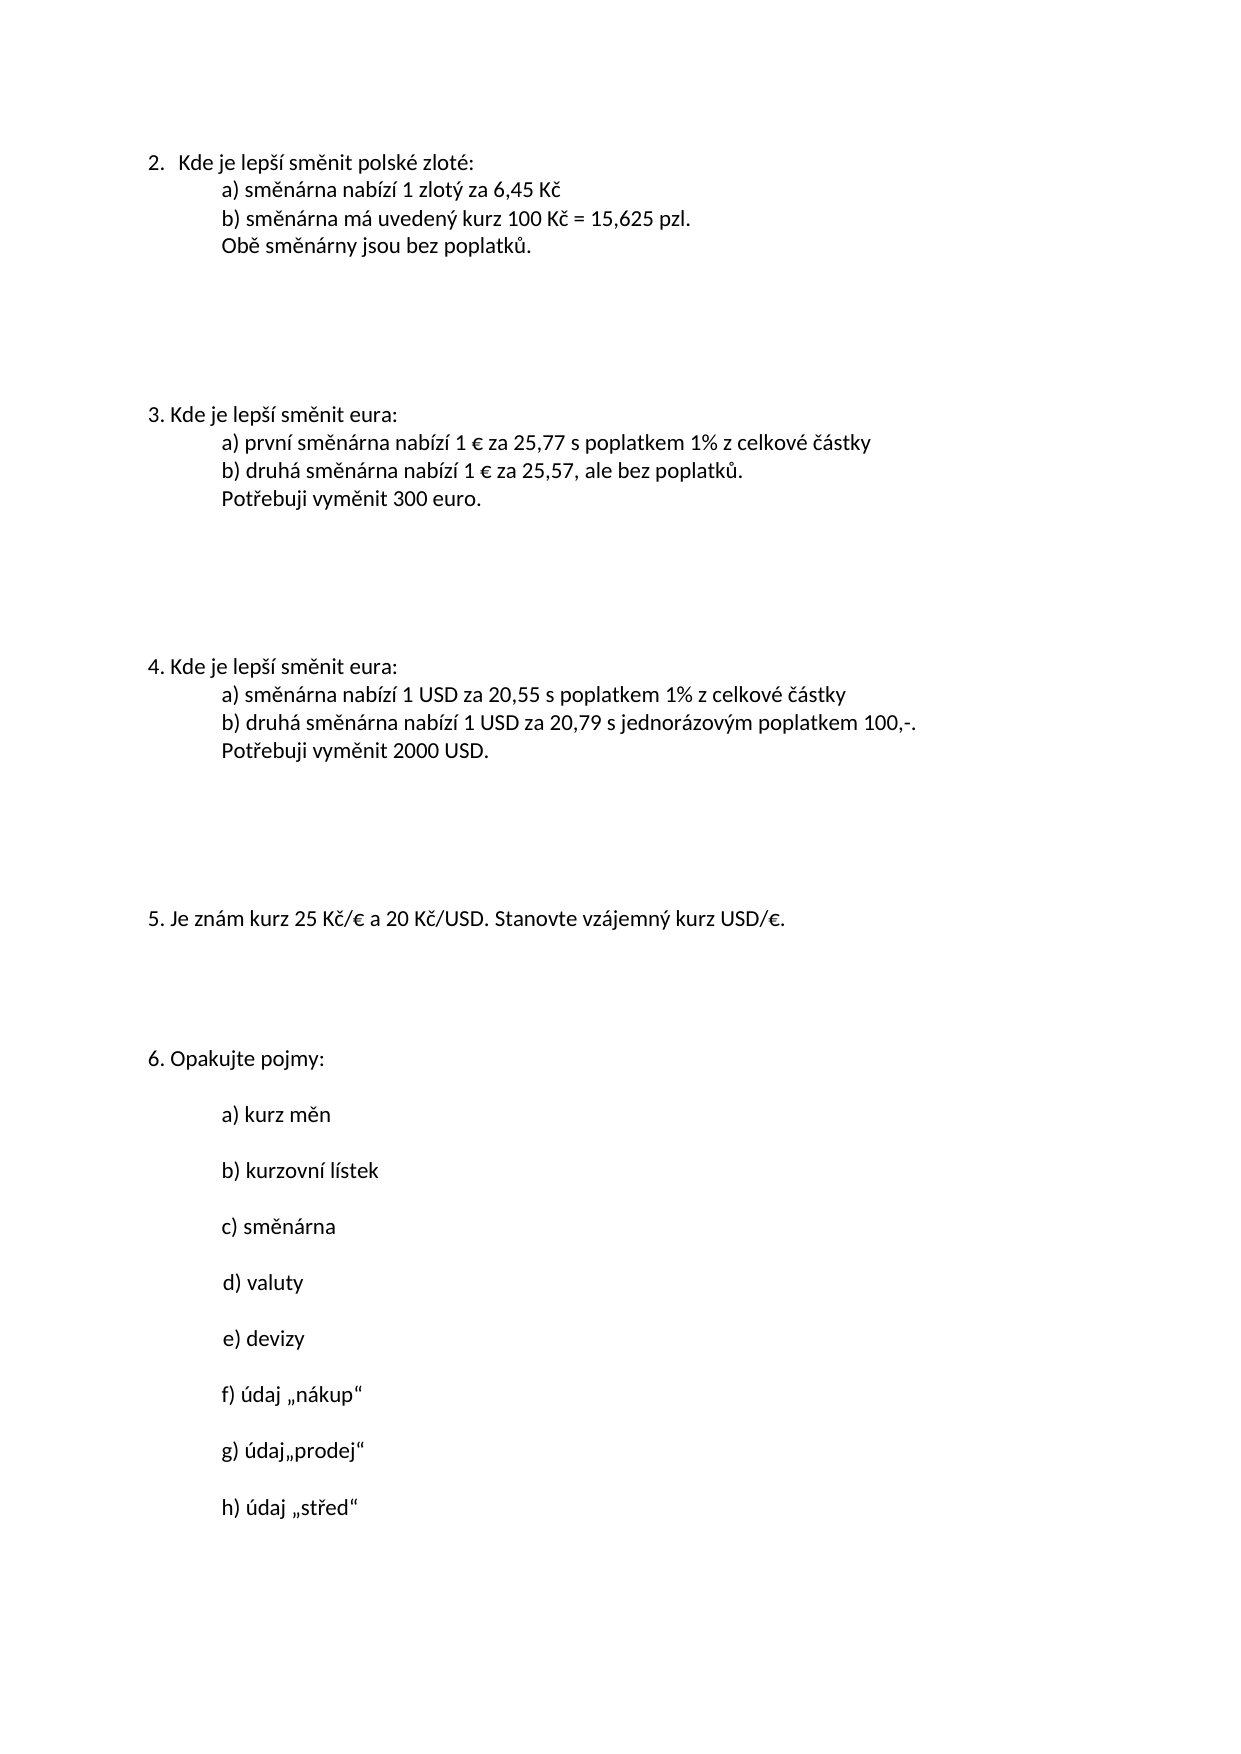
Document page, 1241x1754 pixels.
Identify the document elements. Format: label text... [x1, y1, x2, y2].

text g) údaj„prodej“ [148, 1437, 1093, 1464]
text h) údaj „střed“ [148, 1493, 1093, 1521]
text a) kurz měn [148, 1100, 1093, 1128]
text 2. Kde je lepší směnit polské zloté: a) směnárna nabízí 1 zlotý za 6,45 Kč b) směnárna má uvedený kurz 100 Kč = 15,625 pzl. Obě směnárny jsou bez poplatků. [148, 148, 1093, 260]
text 4. Kde je lepší směnit eura: a) směnárna nabízí 1 USD za 20,55 s poplatkem 1% z celkové částky b) druhá směnárna nabízí 1 USD za 20,79 s jednorázovým poplatkem 100,-. Potřebuji vyměnit 2000 USD. [148, 652, 1093, 764]
text d) valuty [223, 1268, 1093, 1296]
text 6. Opakujte pojmy: [148, 1044, 1093, 1072]
text f) údaj „nákup“ [148, 1381, 1093, 1408]
text e) devizy [223, 1324, 1093, 1352]
text b) kurzovní lístek [148, 1156, 1093, 1184]
text c) směnárna [148, 1212, 1093, 1240]
text 3. Kde je lepší směnit eura: a) první směnárna nabízí 1 € za 25,77 s poplatkem 1% z celkové částky b) druhá směnárna nabízí 1 € za 25,57, ale bez poplatků. Potřebuji vyměnit 300 euro. [148, 400, 1093, 512]
text 5. Je znám kurz 25 Kč/€ a 20 Kč/USD. Stanovte vzájemný kurz USD/€. [148, 904, 1093, 932]
